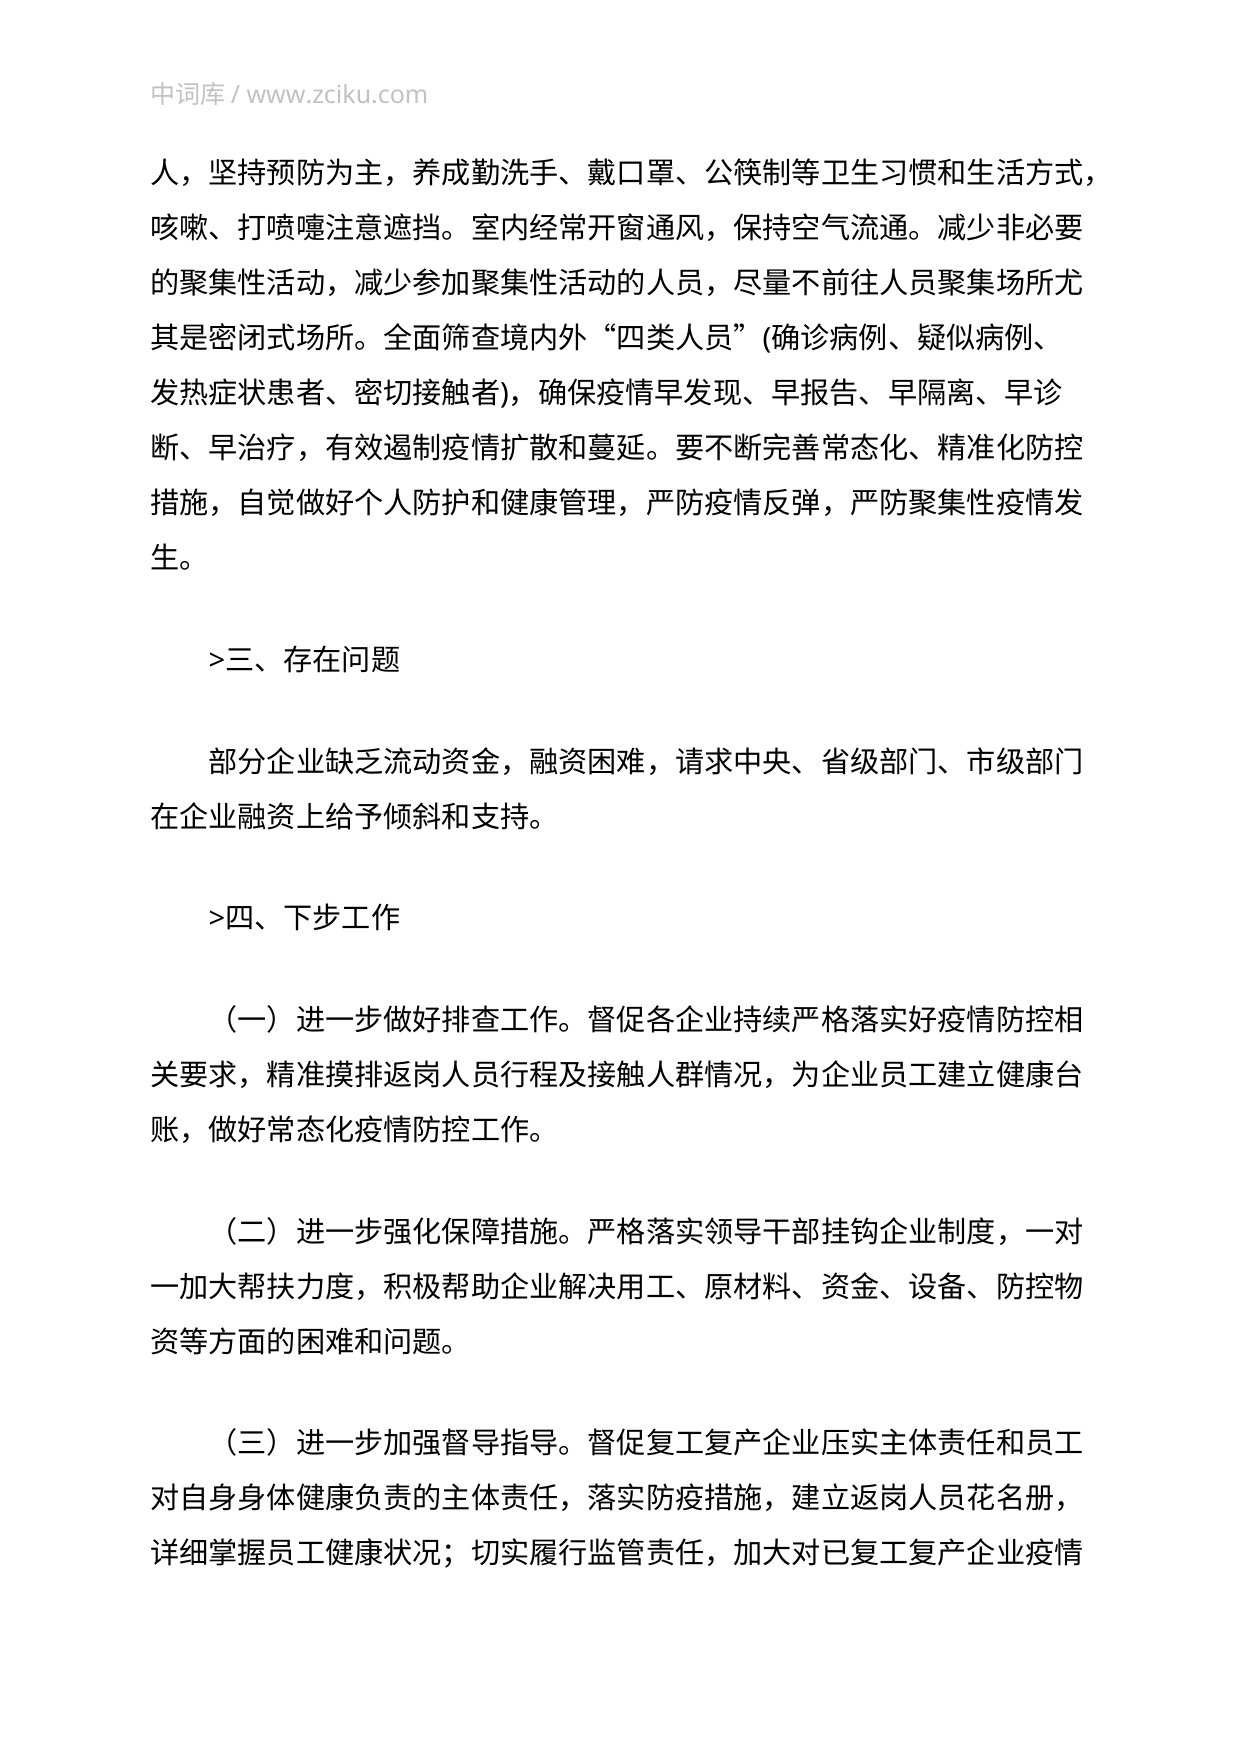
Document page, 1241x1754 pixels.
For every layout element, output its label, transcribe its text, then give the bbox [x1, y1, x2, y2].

text （二）进一步强化保障措施。严格落实领导干部挂钩企业制度，一对一加大帮扶力度，积极帮助企业解决用工、原材料、资金、设备、防控物资等方面的困难和问题。 [150, 1208, 1090, 1361]
text 部分企业缺乏流动资金，融资困难，请求中央、省级部门、市级部门在企业融资上给予倾斜和支持。 [150, 738, 1090, 835]
text >四、下步工作 [150, 895, 1090, 937]
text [150, 1420, 1090, 1572]
text >三、存在问题 [150, 636, 1090, 679]
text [150, 150, 1090, 577]
text （一）进一步做好排查工作。督促各企业持续严格落实好疫情防控相关要求，精准摸排返岗人员行程及接触人群情况，为企业员工建立健康台账，做好常态化疫情防控工作。 [150, 997, 1090, 1149]
